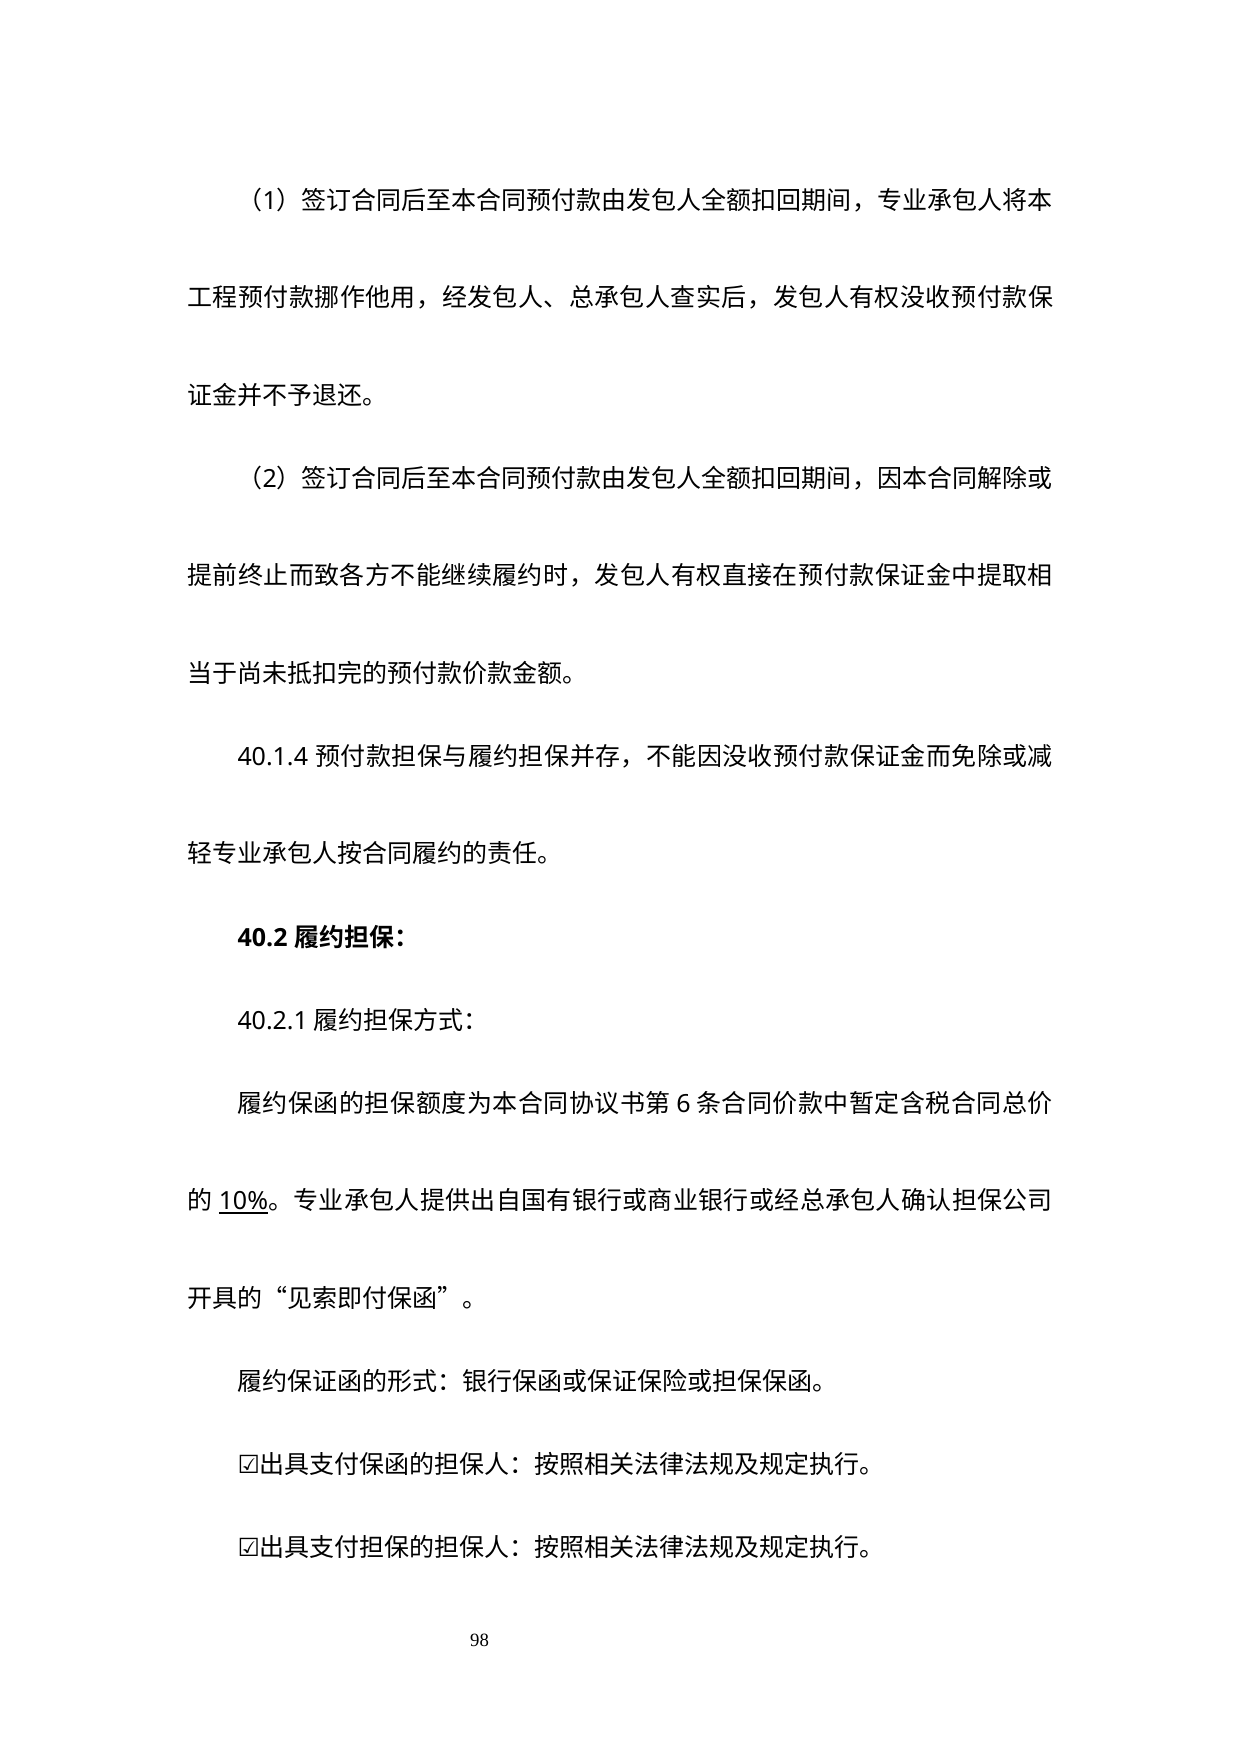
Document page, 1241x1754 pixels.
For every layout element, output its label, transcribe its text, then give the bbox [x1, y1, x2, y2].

text （2）签订合同后至本合同预付款由发包人全额扣回期间，因本合同解除或提前终止而致各方不能继续履约时，发包人有权直接在预付款保证金中提取相当于尚未抵扣完的预付款价款金额。 [187, 444, 1053, 704]
text 履约保函的担保额度为本合同协议书第6条合同价款中暂定含税合同总价的 10%。专业承包人提供出自国有银行或商业银行或经总承包人确认担保公司开具的“见索即付保函”。 [187, 1069, 1053, 1329]
text 履约保证函的形式：银行保函或保证保险或担保保函。 [187, 1347, 1053, 1412]
subtitle 40.2 履约担保： [187, 903, 1053, 968]
text ☑出具支付担保的担保人：按照相关法律法规及规定执行。 [187, 1513, 1053, 1578]
text （1）签订合同后至本合同预付款由发包人全额扣回期间，专业承包人将本工程预付款挪作他用，经发包人、总承包人查实后，发包人有权没收预付款保证金并不予退还。 [187, 166, 1053, 426]
text ☑出具支付保函的担保人：按照相关法律法规及规定执行。 [187, 1430, 1053, 1495]
text 40.2.1履约担保方式： [187, 986, 1053, 1051]
text 40.1.4 预付款担保与履约担保并存，不能因没收预付款保证金而免除或减轻专业承包人按合同履约的责任。 [187, 722, 1053, 884]
